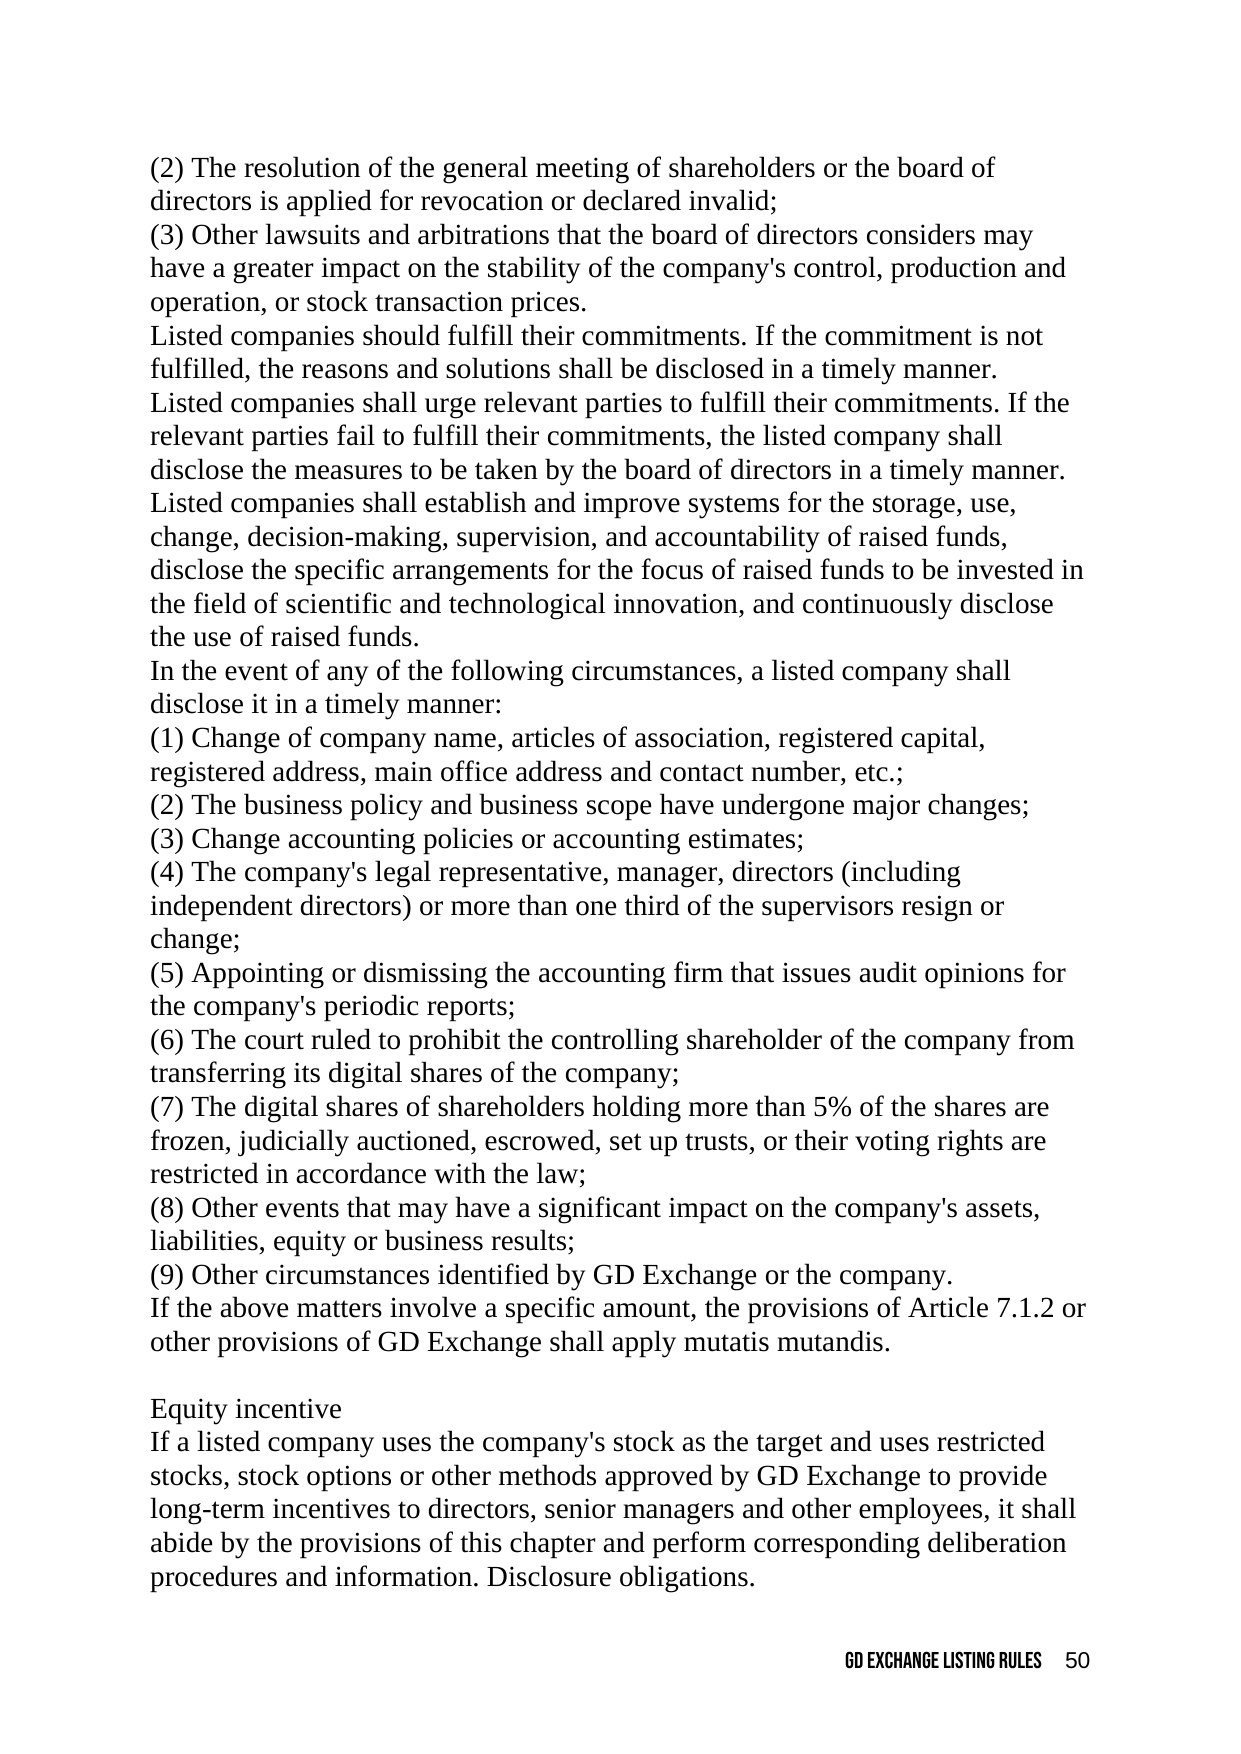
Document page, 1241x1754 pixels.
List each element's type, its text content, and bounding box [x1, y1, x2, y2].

text (9) Other circumstances identified by GD Exchange or the company. [150, 1257, 1090, 1290]
text (6) The court ruled to prohibit the controlling shareholder of the company from transferring its digital shares of the company; [150, 1022, 1090, 1089]
text Equity incentive [150, 1391, 1090, 1424]
text If the above matters involve a specific amount, the provisions of Article 7.1.2 or other provisions of GD Exchange shall apply mutatis mutandis. [150, 1290, 1090, 1357]
text (8) Other events that may have a significant impact on the company's assets, liabilities, equity or business results; [150, 1190, 1090, 1257]
text (1) Change of company name, articles of association, registered capital, registered address, main office address and contact number, etc.; [150, 720, 1090, 787]
text If a listed company uses the company's stock as the target and uses restricted stocks, stock options or other methods approved by GD Exchange to provide long-term incentives to directors, senior managers and other employees, it shall abide by the provisions of this chapter and perform corresponding deliberation procedures and information. Disclosure obligations. [150, 1424, 1090, 1592]
text Listed companies shall urge relevant parties to fulfill their commitments. If the relevant parties fail to fulfill their commitments, the listed company shall disclose the measures to be taken by the board of directors in a timely manner. [150, 385, 1090, 485]
text (5) Appointing or dismissing the accounting firm that issues audit opinions for the company's periodic reports; [150, 955, 1090, 1022]
text (3) Change accounting policies or accounting estimates; [150, 821, 1090, 854]
text (7) The digital shares of shareholders holding more than 5% of the shares are frozen, judicially auctioned, escrowed, set up trusts, or their voting rights are restricted in accordance with the law; [150, 1089, 1090, 1190]
text (2) The resolution of the general meeting of shareholders or the board of directors is applied for revocation or declared invalid; [150, 150, 1090, 217]
text (3) Other lawsuits and arbitrations that the board of directors considers may have a greater impact on the stability of the company's control, production and operation, or stock transaction prices. [150, 217, 1090, 318]
text (4) The company's legal representative, manager, directors (including independent directors) or more than one third of the supervisors resign or change; [150, 854, 1090, 955]
text (2) The business policy and business scope have undergone major changes; [150, 787, 1090, 821]
text Listed companies shall establish and improve systems for the storage, use, change, decision-making, supervision, and accountability of raised funds, disclose the specific arrangements for the focus of raised funds to be invested in the field of scientific and technological innovation, and continuously disclose the use of raised funds. [150, 485, 1090, 653]
text Listed companies should fulfill their commitments. If the commitment is not fulfilled, the reasons and solutions shall be disclosed in a timely manner. [150, 318, 1090, 385]
text In the event of any of the following circumstances, a listed company shall disclose it in a timely manner: [150, 653, 1090, 720]
